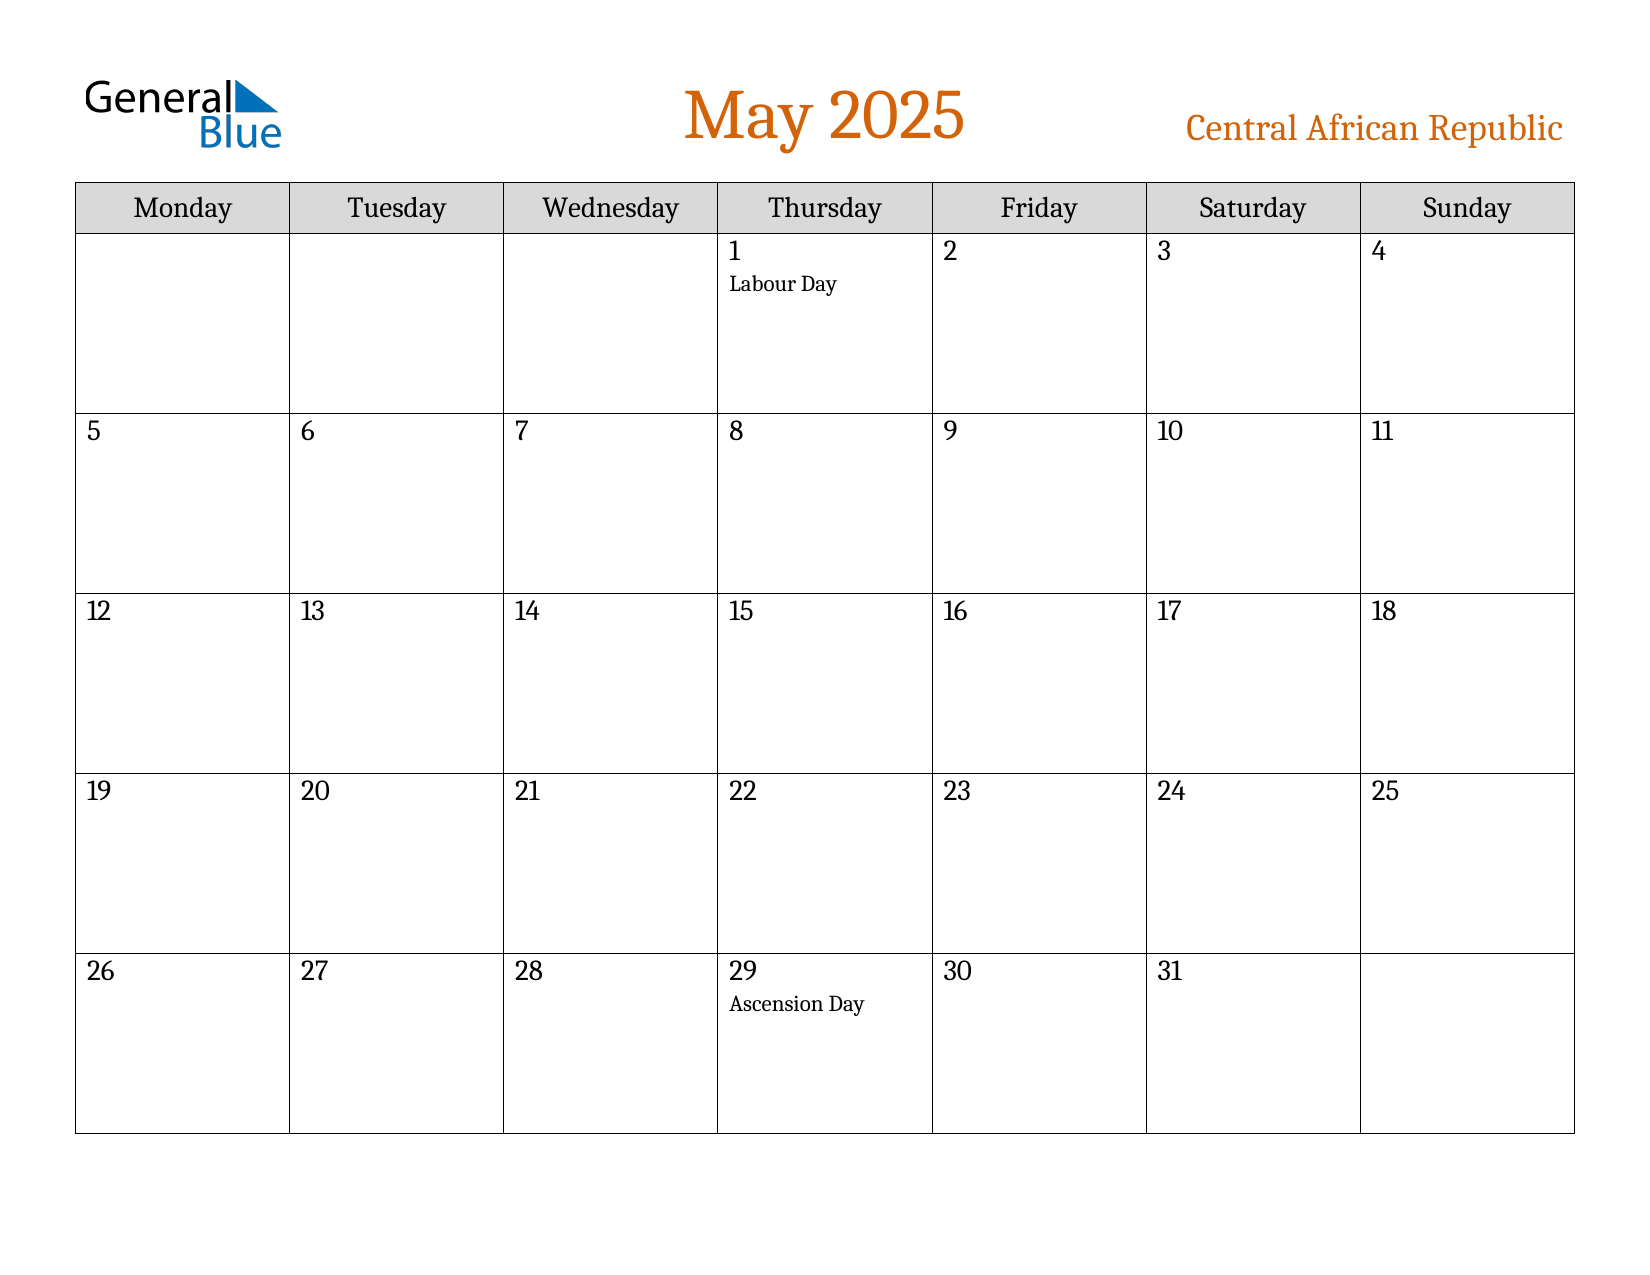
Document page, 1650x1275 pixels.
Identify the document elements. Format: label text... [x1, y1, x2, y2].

table_header Central African Republic [1146, 75, 1574, 182]
table_cell 24 [1147, 774, 1360, 810]
table_cell 20 [290, 774, 503, 810]
table_cell [290, 630, 503, 773]
table_cell [1147, 450, 1360, 593]
table_cell [1361, 954, 1574, 990]
table_cell 25 [1361, 774, 1574, 810]
table_cell 12 [76, 594, 289, 630]
table_cell [1147, 990, 1360, 1133]
table_cell 28 [504, 954, 717, 990]
table_cell [1361, 990, 1574, 1133]
table_cell 5 [76, 414, 289, 450]
table_cell 1 [718, 234, 932, 270]
table_cell 13 [290, 594, 503, 630]
table_header May 2025 [504, 75, 1146, 182]
table_cell [290, 810, 503, 953]
table_cell Friday [933, 183, 1146, 233]
table_cell Ascension Day [718, 990, 932, 1133]
table_cell [718, 450, 932, 593]
table_cell 26 [76, 954, 289, 990]
table_cell 31 [1147, 954, 1360, 990]
table_cell [1361, 270, 1574, 413]
table_cell 21 [504, 774, 717, 810]
table_cell 30 [933, 954, 1146, 990]
table_cell [504, 810, 717, 953]
table_cell 14 [504, 594, 717, 630]
table_cell Saturday [1147, 183, 1360, 233]
table_cell 3 [1147, 234, 1360, 270]
table_cell [504, 990, 717, 1133]
table_cell [504, 270, 717, 413]
table_cell 16 [933, 594, 1146, 630]
table_cell [718, 630, 932, 773]
table_header [76, 75, 503, 182]
table_cell 27 [290, 954, 503, 990]
table_cell 19 [76, 774, 289, 810]
table_cell 7 [504, 414, 717, 450]
table_cell 15 [718, 594, 932, 630]
table_cell [290, 270, 503, 413]
table_cell Thursday [718, 183, 932, 233]
table_cell [1361, 450, 1574, 593]
table_cell 23 [933, 774, 1146, 810]
table_cell [504, 450, 717, 593]
table_cell [76, 270, 289, 413]
table_cell 9 [933, 414, 1146, 450]
table_cell [1147, 630, 1360, 773]
table_cell Labour Day [718, 270, 932, 413]
table_cell [290, 450, 503, 593]
table_cell [504, 234, 717, 270]
table_cell [718, 810, 932, 953]
table_cell [504, 630, 717, 773]
table_cell [933, 450, 1146, 593]
table_cell Sunday [1361, 183, 1574, 233]
table_cell 2 [933, 234, 1146, 270]
table_cell 11 [1361, 414, 1574, 450]
table_cell 10 [1147, 414, 1360, 450]
table_cell [933, 810, 1146, 953]
picture [86, 80, 281, 148]
table_cell 18 [1361, 594, 1574, 630]
table_cell [933, 630, 1146, 773]
table_cell [1361, 630, 1574, 773]
table_cell 22 [718, 774, 932, 810]
table_cell [76, 990, 289, 1133]
table_cell [76, 450, 289, 593]
table_cell [933, 270, 1146, 413]
table_cell 29 [718, 954, 932, 990]
table_cell 8 [718, 414, 932, 450]
table_cell [933, 990, 1146, 1133]
table_cell 6 [290, 414, 503, 450]
table_cell [76, 234, 289, 270]
table_cell [1147, 270, 1360, 413]
table_cell [1147, 810, 1360, 953]
table_cell [76, 810, 289, 953]
table_cell Wednesday [504, 183, 717, 233]
table_cell [290, 990, 503, 1133]
table_cell [76, 630, 289, 773]
table_cell [1361, 810, 1574, 953]
table_cell 17 [1147, 594, 1360, 630]
table_cell [290, 234, 503, 270]
table_cell Monday [76, 183, 289, 233]
table_cell 4 [1361, 234, 1574, 270]
table_cell Tuesday [290, 183, 503, 233]
